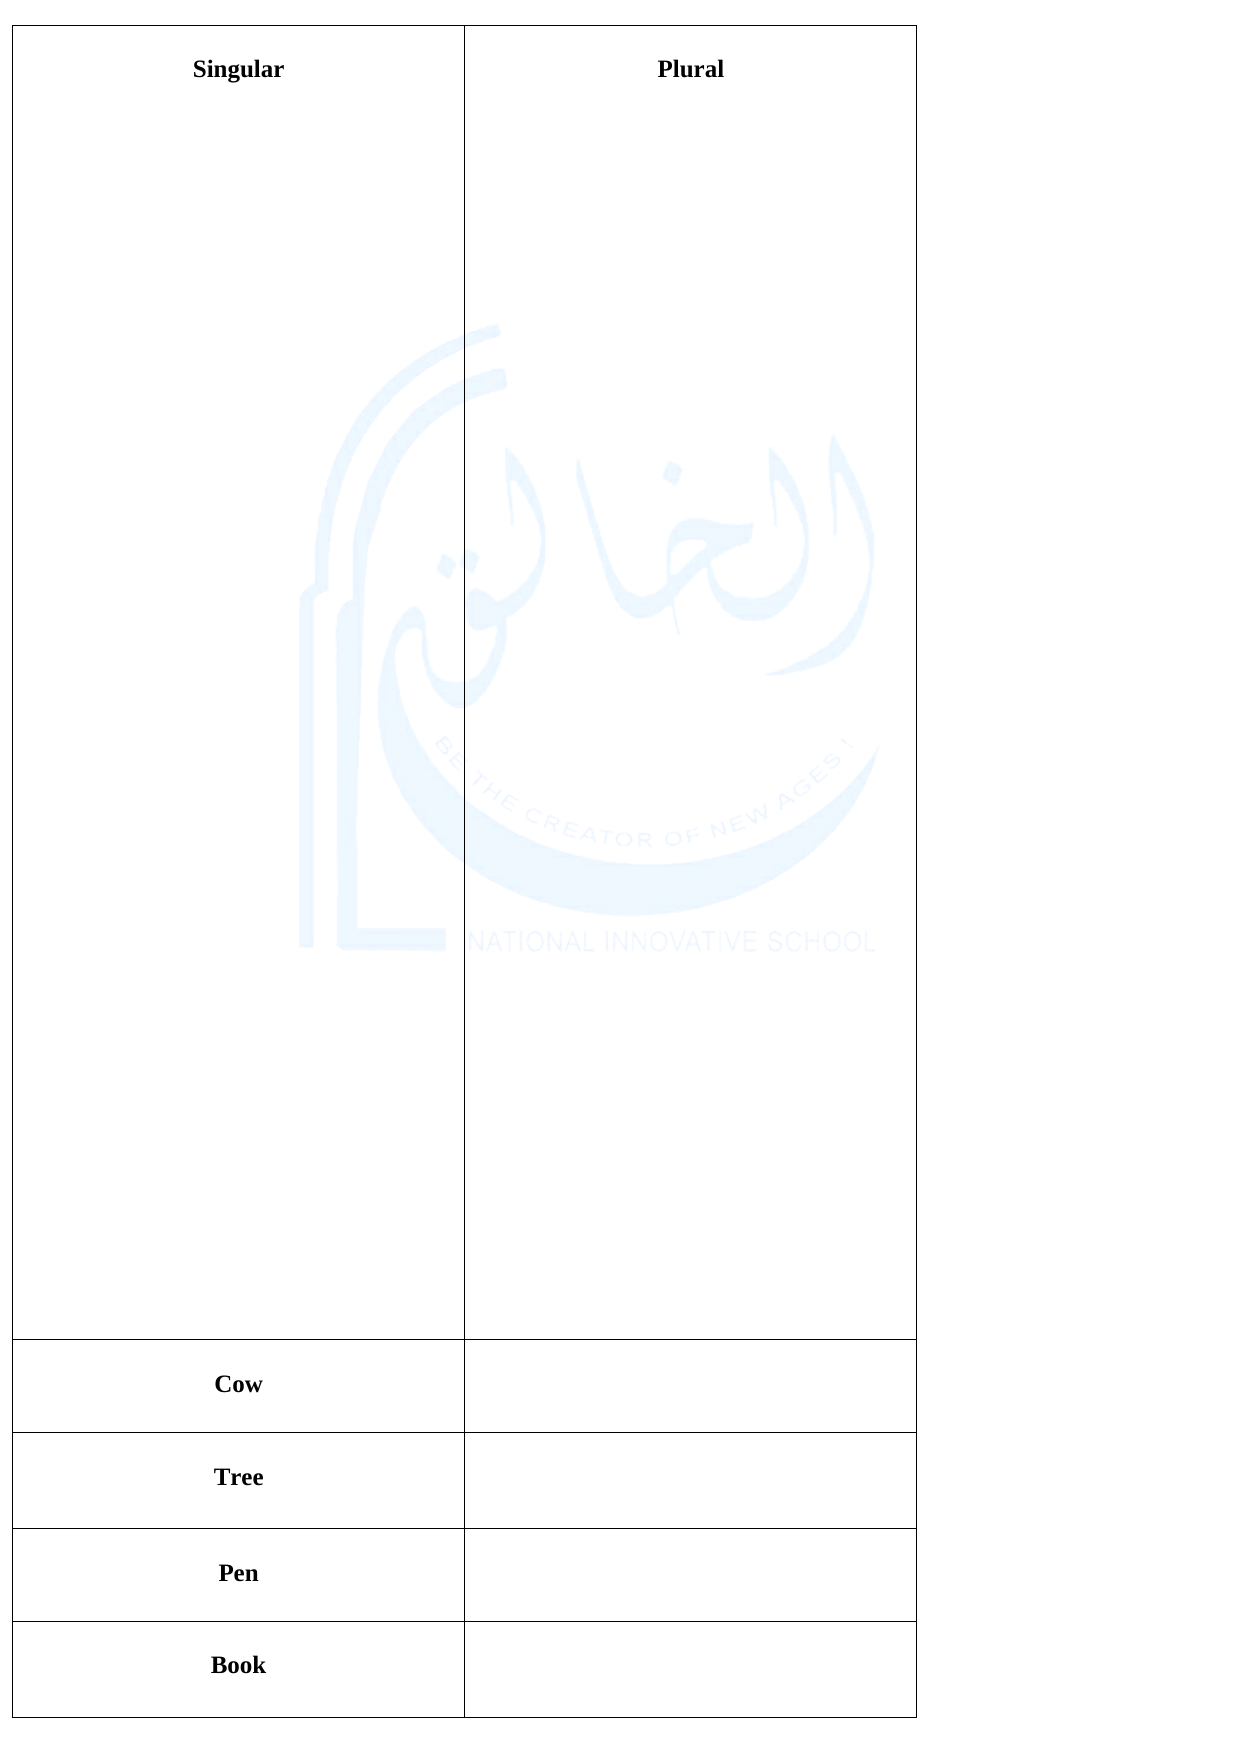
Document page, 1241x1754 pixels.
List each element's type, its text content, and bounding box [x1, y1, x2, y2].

table_header Singular [13, 26, 464, 1339]
table_cell Cow [13, 1340, 464, 1432]
table_cell [465, 1622, 916, 1717]
table_header Plural [465, 26, 916, 1339]
table_cell Tree [13, 1433, 464, 1528]
table_cell Book [13, 1622, 464, 1717]
table_cell [465, 1340, 916, 1432]
table_cell [465, 1529, 916, 1621]
table_cell Pen [13, 1529, 464, 1621]
table_cell [465, 1433, 916, 1528]
